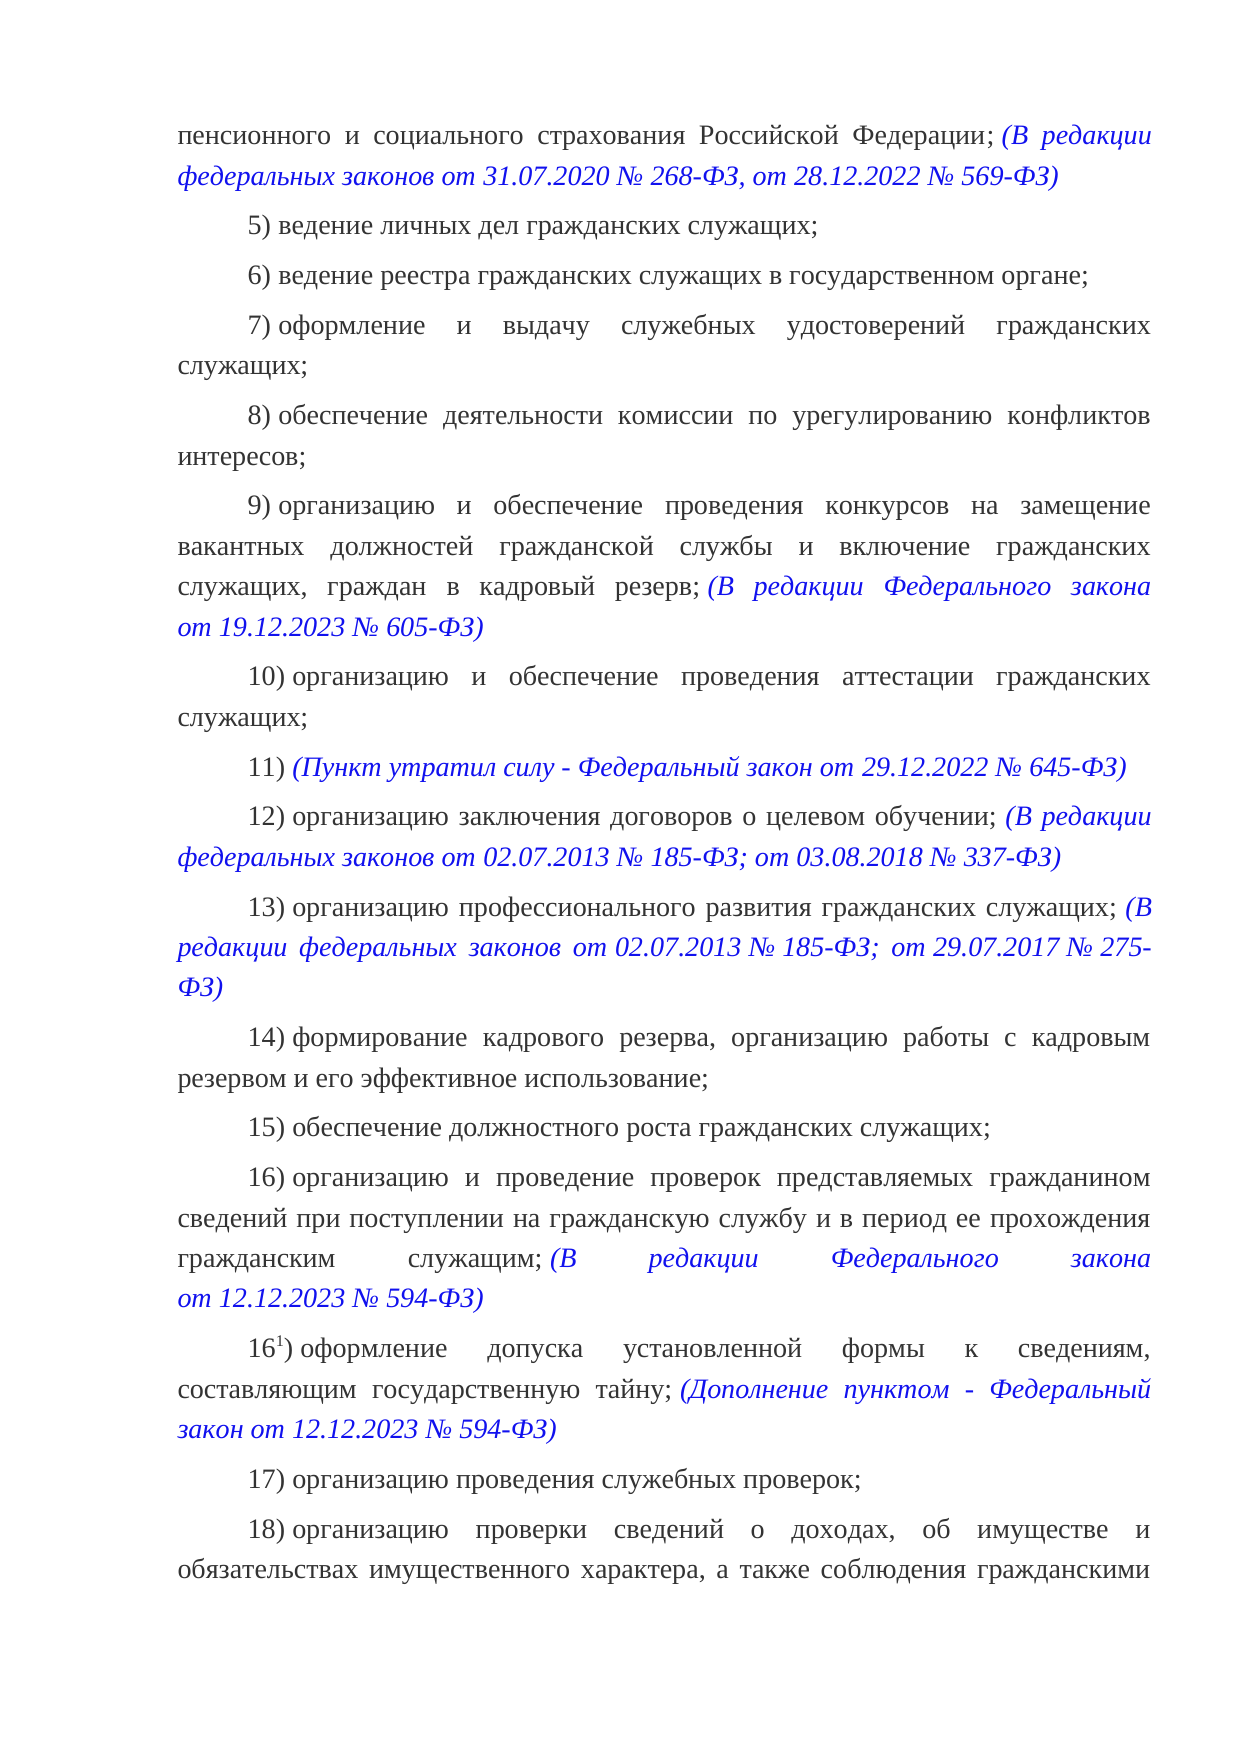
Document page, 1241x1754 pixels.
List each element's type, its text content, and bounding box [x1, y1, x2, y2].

text 14) формирование кадрового резерва, организацию работы с кадровым резервом и его эффективное использование; [177, 1020, 1152, 1093]
text 10) организацию и обеспечение проведения аттестации гражданских служащих; [177, 659, 1152, 732]
text 8) обеспечение деятельности комиссии по урегулированию конфликтов интересов; [177, 398, 1152, 471]
text 11) (Пункт утратил силу - Федеральный закон от 29.12.2022 № 645-ФЗ) [177, 749, 1152, 782]
text 6) ведение реестра гражданских служащих в государственном органе; [177, 258, 1152, 291]
text 5) ведение личных дел гражданских служащих; [177, 208, 1152, 241]
text 161) оформление допуска установленной формы к сведениям, составляющим государственную тайну; (Дополнение пунктом - Федеральный закон от 12.12.2023 № 594-ФЗ) [177, 1331, 1152, 1444]
text 17) организацию проведения служебных проверок; [177, 1462, 1152, 1494]
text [177, 1512, 1152, 1584]
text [177, 118, 1152, 191]
text 12) организацию заключения договоров о целевом обучении; (В редакции федеральных законов от 02.07.2013 № 185-ФЗ; от 03.08.2018 № 337-ФЗ) [177, 799, 1152, 872]
text 7) оформление и выдачу служебных удостоверений гражданских служащих; [177, 308, 1152, 381]
text 13) организацию профессионального развития гражданских служащих; (В редакции федеральных законов от 02.07.2013 № 185-ФЗ; от 29.07.2017 № 275-ФЗ) [177, 889, 1152, 1003]
text 15) обеспечение должностного роста гражданских служащих; [177, 1110, 1152, 1143]
text 16) организацию и проведение проверок представляемых гражданином сведений при поступлении на гражданскую службу и в период ее прохождения гражданским служащим; (В редакции Федерального закона от 12.12.2023 № 594-ФЗ) [177, 1160, 1152, 1314]
text 9) организацию и обеспечение проведения конкурсов на замещение вакантных должностей гражданской службы и включение гражданских служащих, граждан в кадровый резерв; (В редакции Федерального закона от 19.12.2023 № 605-ФЗ) [177, 488, 1152, 642]
